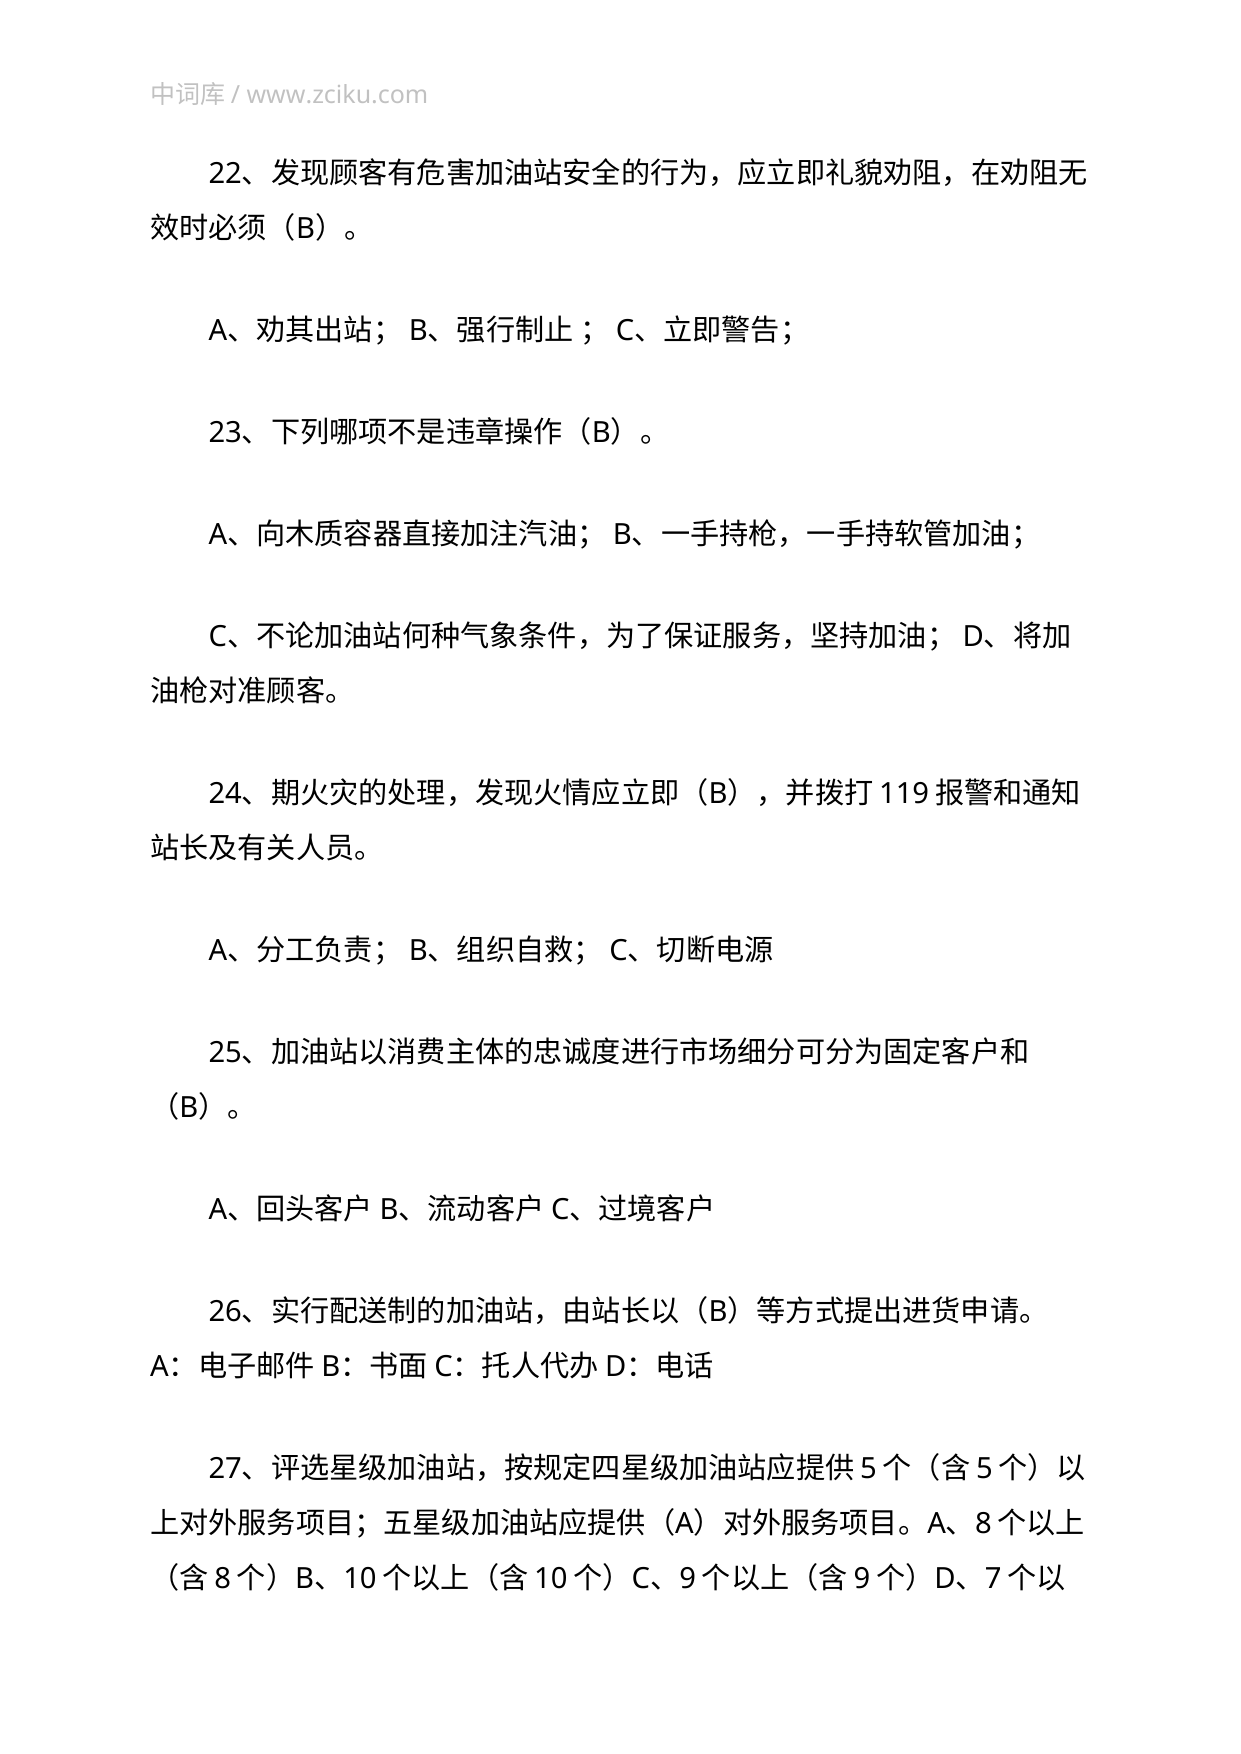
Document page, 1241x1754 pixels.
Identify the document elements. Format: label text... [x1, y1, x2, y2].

text A、分工负责； B、组织自救； C、切断电源 [150, 926, 1090, 969]
text 25、加油站以消费主体的忠诚度进行市场细分可分为固定客户和（B）。 [150, 1028, 1090, 1126]
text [150, 1444, 1090, 1597]
text 24、期火灾的处理，发现火情应立即（B），并拨打119报警和通知站长及有关人员。 [150, 770, 1090, 867]
text 26、实行配送制的加油站，由站长以（B）等方式提出进货申请。 A：电子邮件 B：书面 C：托人代办 D：电话 [150, 1287, 1090, 1385]
text 23、下列哪项不是违章操作（B）。 [150, 409, 1090, 451]
text C、不论加油站何种气象条件，为了保证服务，坚持加油； D、将加油枪对准顾客。 [150, 613, 1090, 710]
text A、劝其出站； B、强行制止 ； C、立即警告； [150, 307, 1090, 349]
text A、向木质容器直接加注汽油； B、一手持枪，一手持软管加油； [150, 511, 1090, 553]
text A、回头客户 B、流动客户 C、过境客户 [150, 1185, 1090, 1228]
text 22、发现顾客有危害加油站安全的行为，应立即礼貌劝阻，在劝阻无效时必须（B）。 [150, 150, 1090, 247]
